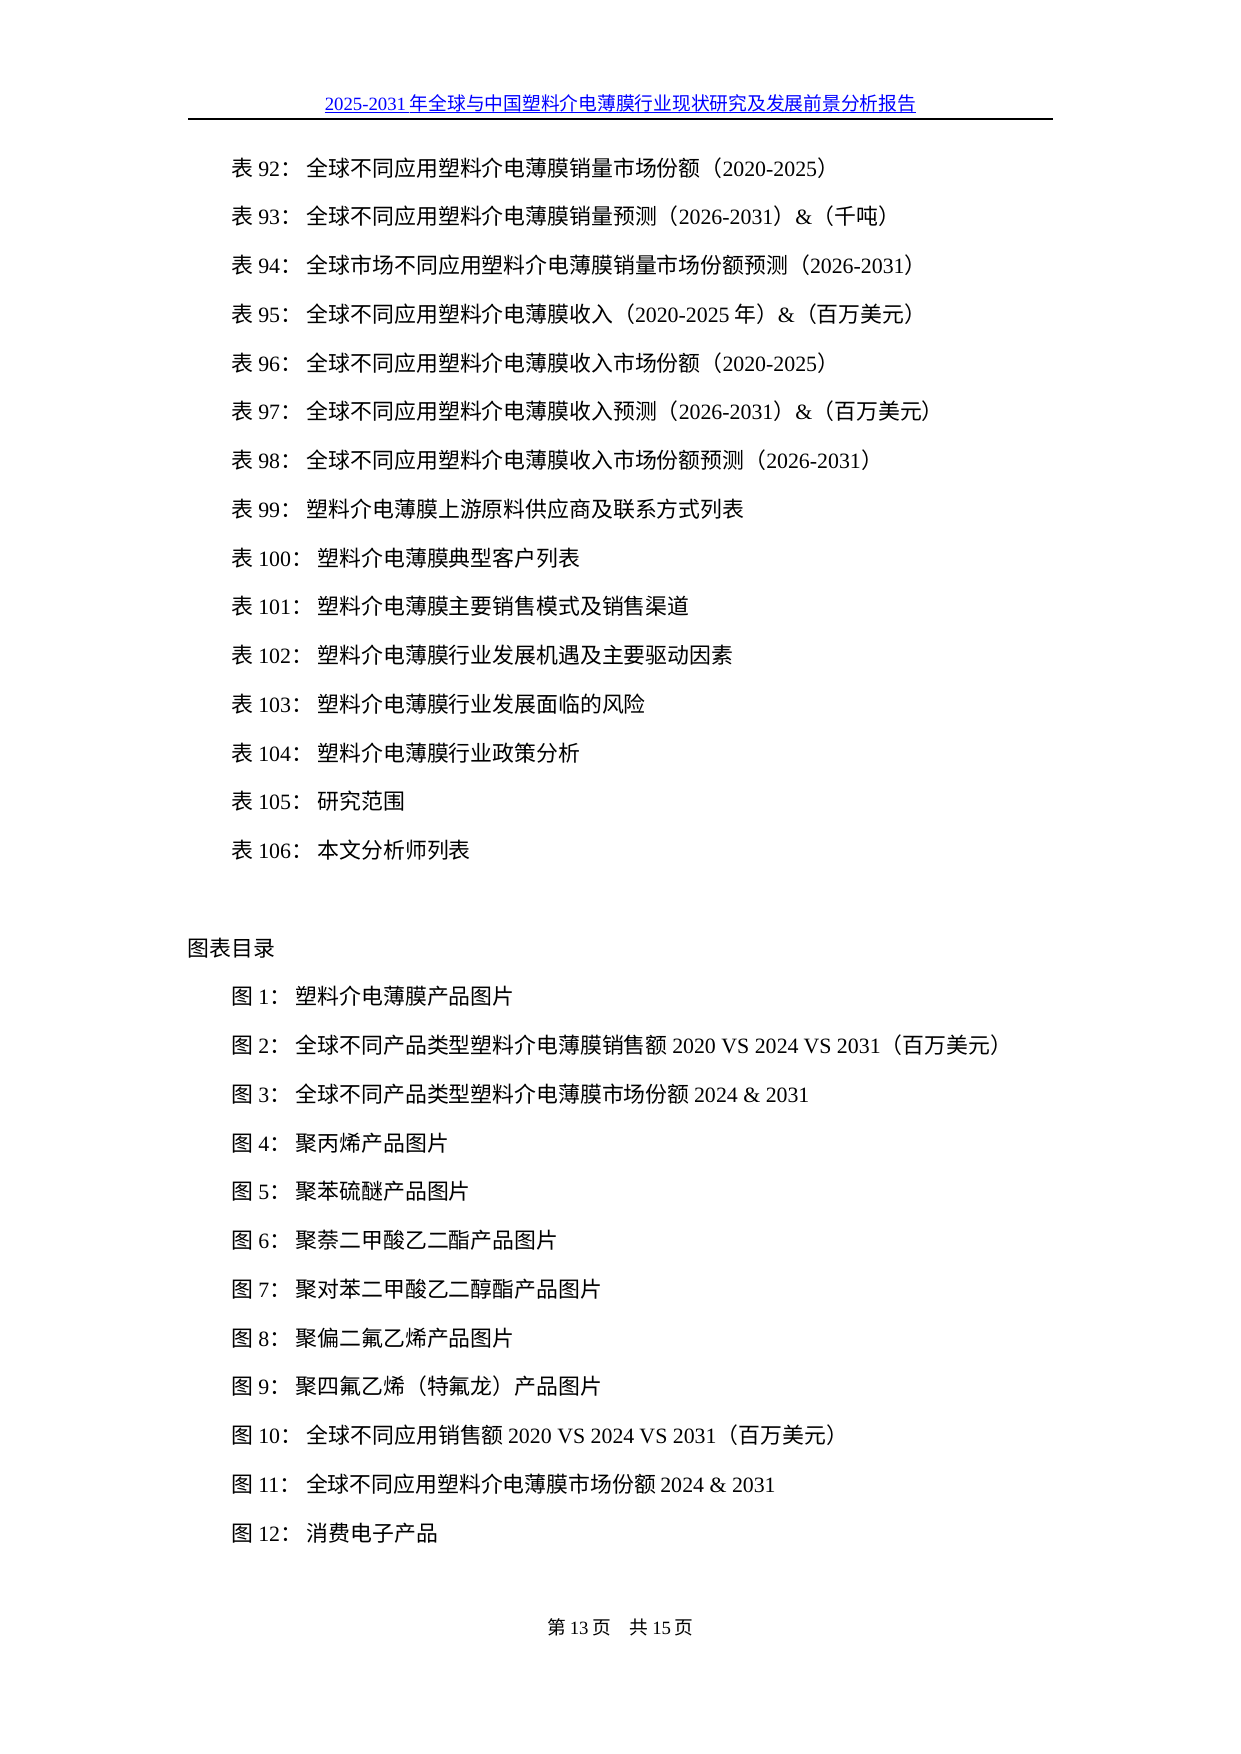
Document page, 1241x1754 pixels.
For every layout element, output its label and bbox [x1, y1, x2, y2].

text [187, 150, 1053, 1548]
